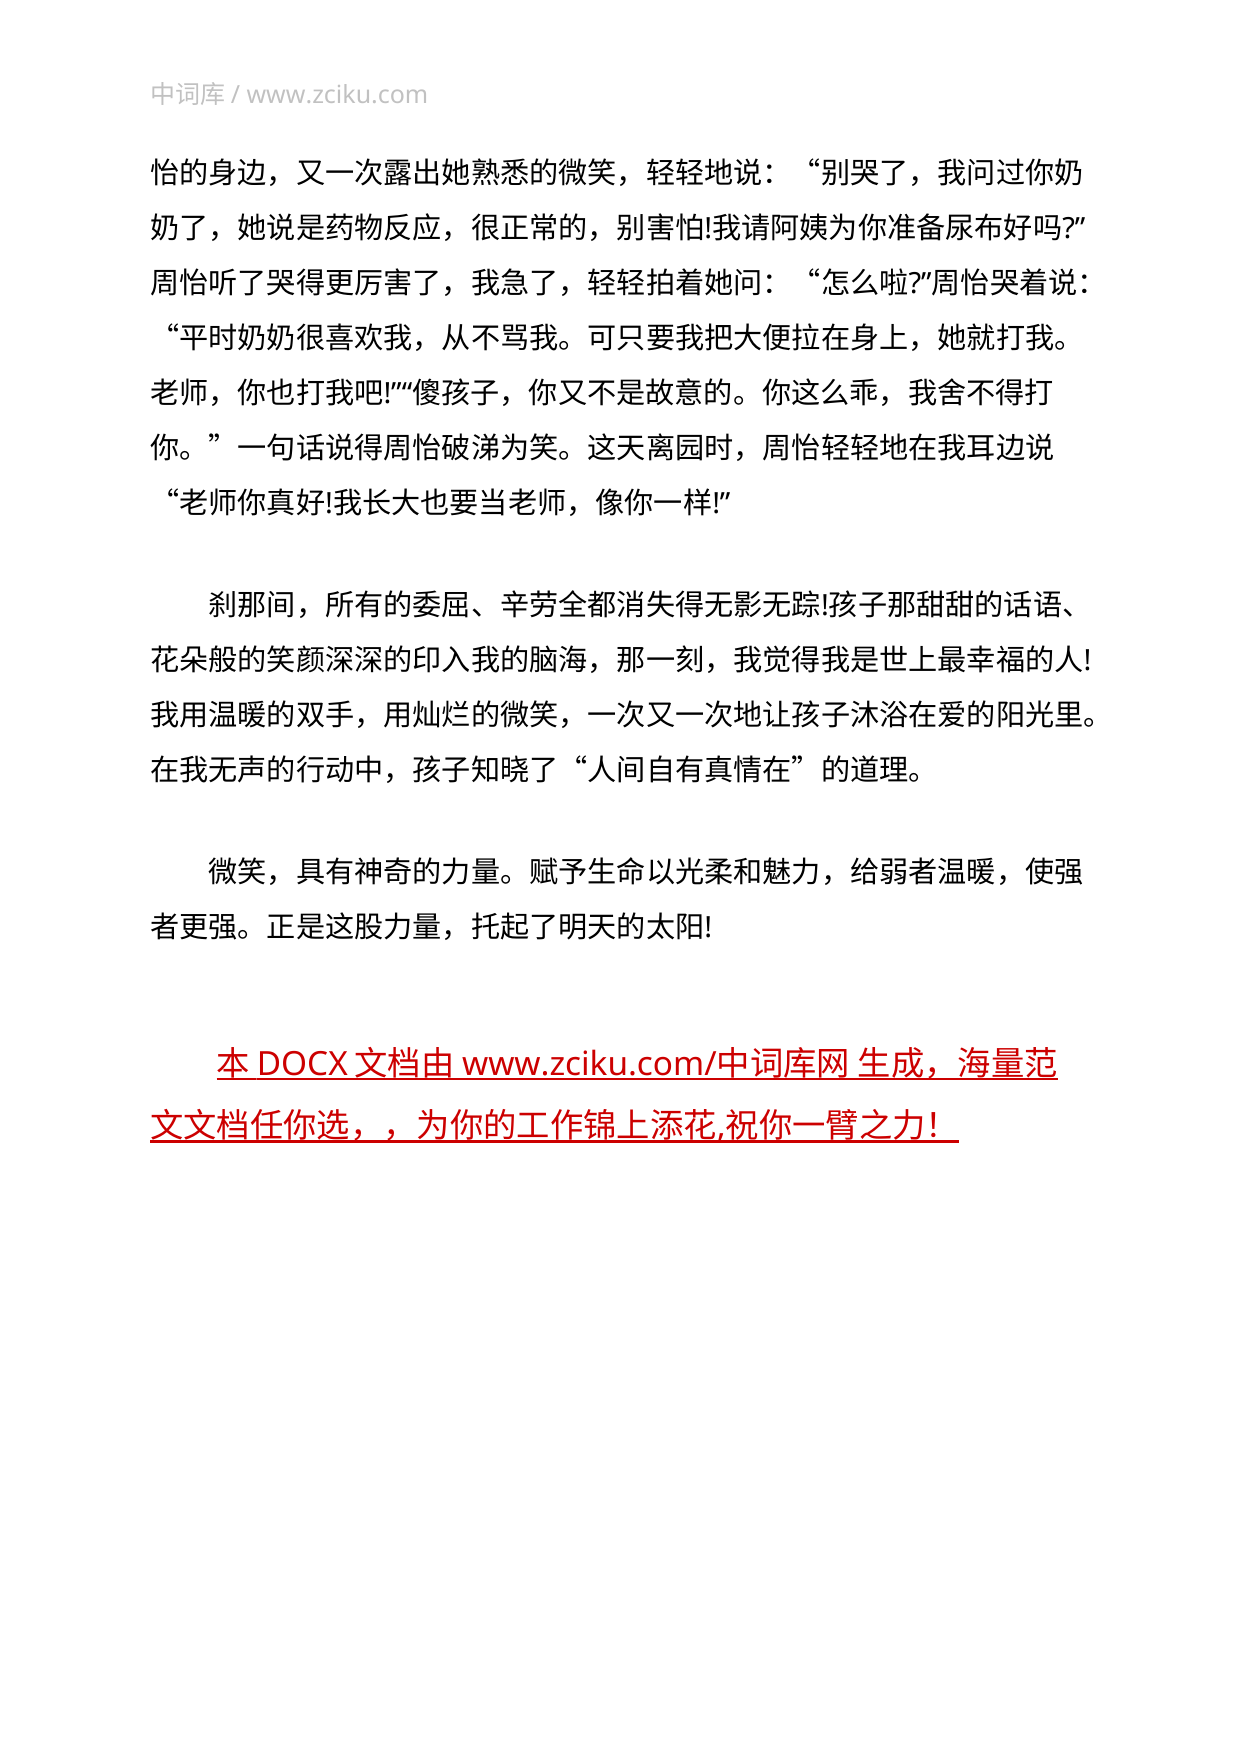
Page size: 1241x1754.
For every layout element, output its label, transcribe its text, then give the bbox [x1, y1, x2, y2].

text 本DOCX文档由 www.zciku.com/中词库网 生成，海量范文文档任你选，，为你的工作锦上添花,祝你一臂之力！ [150, 1036, 1090, 1148]
text 刹那间，所有的委屈、辛劳全都消失得无影无踪!孩子那甜甜的话语、花朵般的笑颜深深的印入我的脑海，那一刻，我觉得我是世上最幸福的人!我用温暖的双手，用灿烂的微笑，一次又一次地让孩子沐浴在爱的阳光里。在我无声的行动中，孩子知晓了“人间自有真情在”的道理。 [150, 582, 1090, 789]
text 微笑，具有神奇的力量。赋予生命以光柔和魅力，给弱者温暖，使强者更强。正是这股力量，托起了明天的太阳! [150, 848, 1090, 946]
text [150, 150, 1090, 522]
